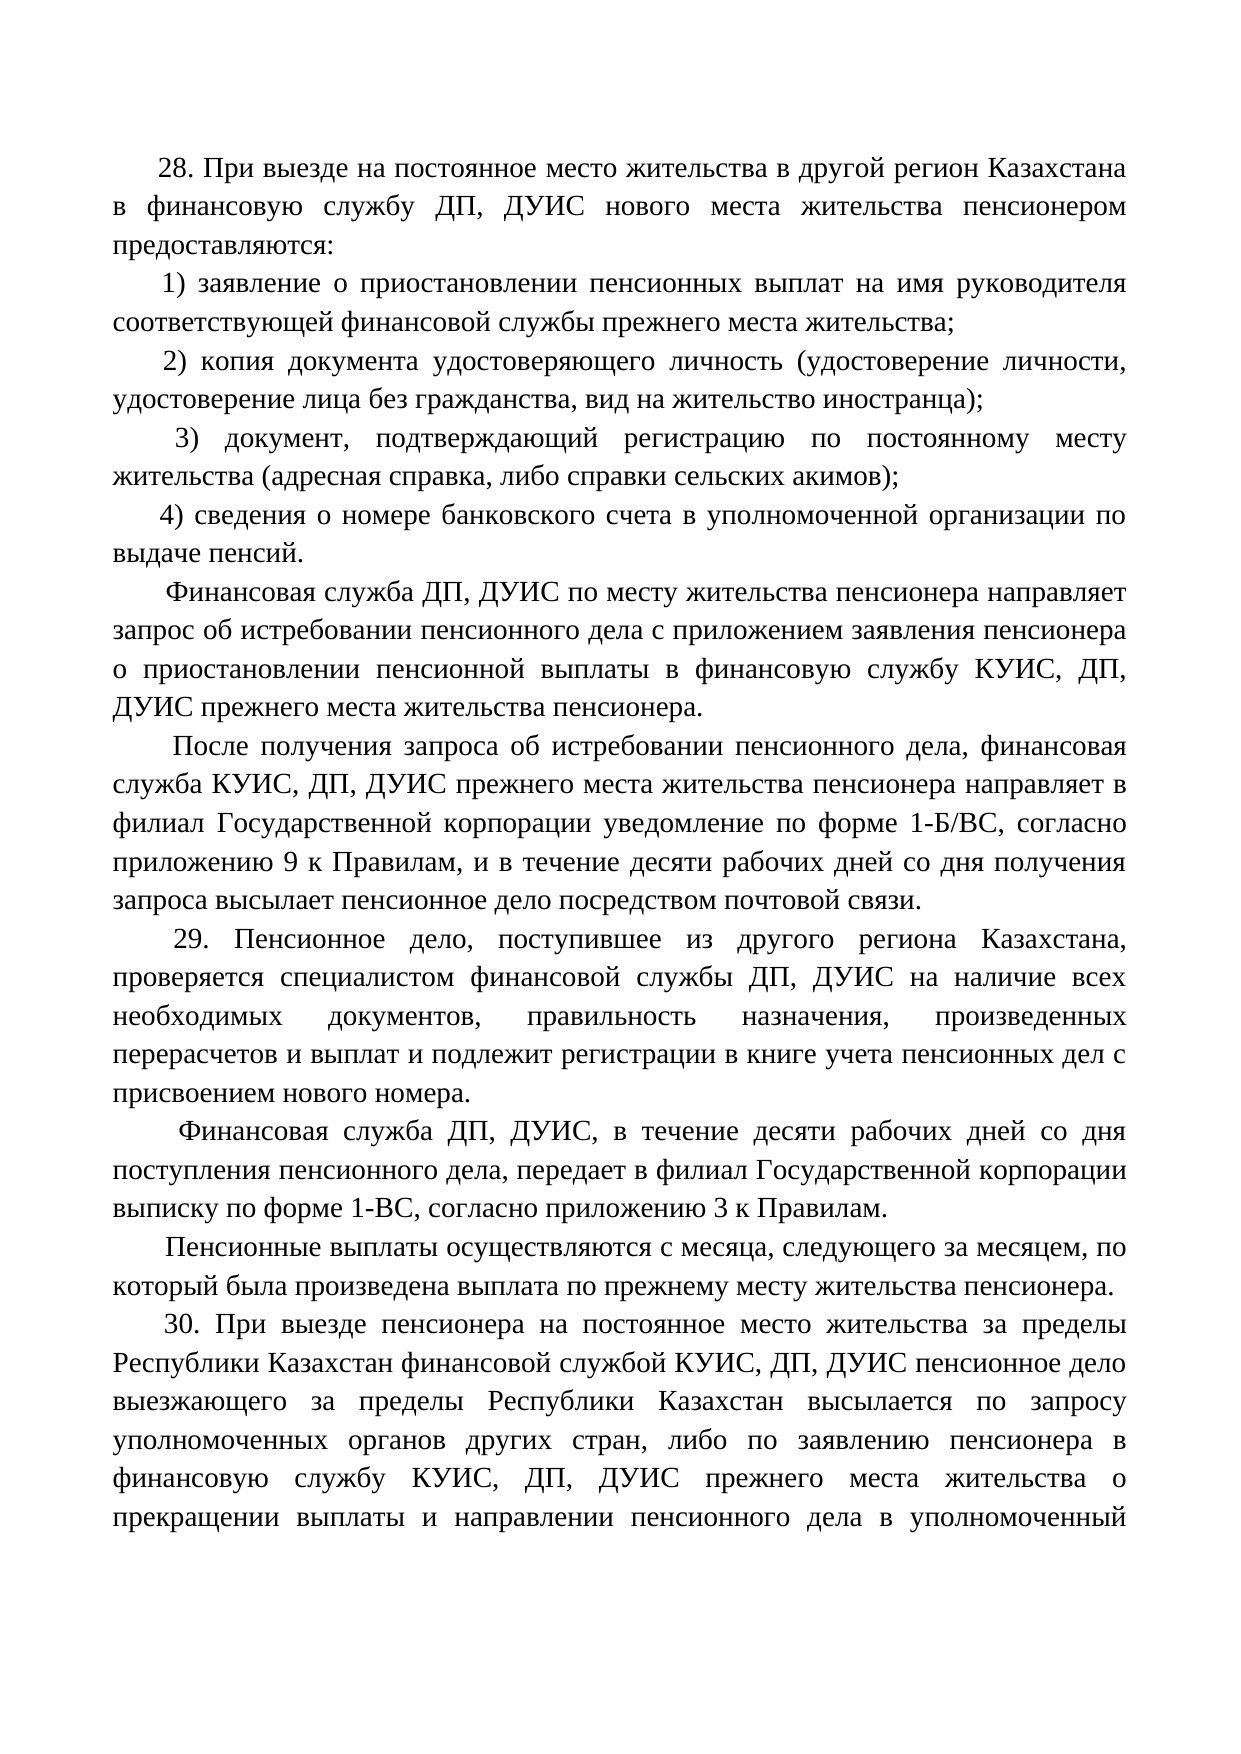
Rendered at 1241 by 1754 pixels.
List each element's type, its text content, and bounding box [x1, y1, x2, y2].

text 2) копия документа удостоверяющего личность (удостоверение личности, удостоверение лица без гражданства, вид на жительство иностранца); [112, 343, 1128, 415]
text 28. При выезде на постоянное место жительства в другой регион Казахстана в финансовую службу ДП, ДУИС нового места жительства пенсионером предоставляются: [112, 150, 1128, 261]
text 4) сведения о номере банковского счета в уполномоченной организации по выдаче пенсий. [112, 497, 1128, 569]
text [112, 1306, 1128, 1532]
text Финансовая служба ДП, ДУИС по месту жительства пенсионера направляет запрос об истребовании пенсионного дела с приложением заявления пенсионера о приостановлении пенсионной выплаты в финансовую службу КУИС, ДП, ДУИС прежнего места жительства пенсионера. [112, 574, 1128, 723]
text 1) заявление о приостановлении пенсионных выплат на имя руководителя соответствующей финансовой службы прежнего места жительства; [112, 266, 1128, 338]
text 29. Пенсионное дело, поступившее из другого региона Казахстана, проверяется специалистом финансовой службы ДП, ДУИС на наличие всех необходимых документов, правильность назначения, произведенных перерасчетов и выплат и подлежит регистрации в книге учета пенсионных дел с присвоением нового номера. [112, 921, 1128, 1108]
text После получения запроса об истребовании пенсионного дела, финансовая служба КУИС, ДП, ДУИС прежнего места жительства пенсионера направляет в филиал Государственной корпорации уведомление по форме 1-Б/ВС, согласно приложению 9 к Правилам, и в течение десяти рабочих дней со дня получения запроса высылает пенсионное дело посредством почтовой связи. [112, 728, 1128, 916]
text Пенсионные выплаты осуществляются с месяца, следующего за месяцем, по который была произведена выплата по прежнему месту жительства пенсионера. [112, 1229, 1128, 1301]
text Финансовая служба ДП, ДУИС, в течение десяти рабочих дней со дня поступления пенсионного дела, передает в филиал Государственной корпорации выписку по форме 1-ВС, согласно приложению 3 к Правилам. [112, 1113, 1128, 1224]
text 3) документ, подтверждающий регистрацию по постоянному месту жительства (адресная справка, либо справки сельских акимов); [112, 420, 1128, 492]
